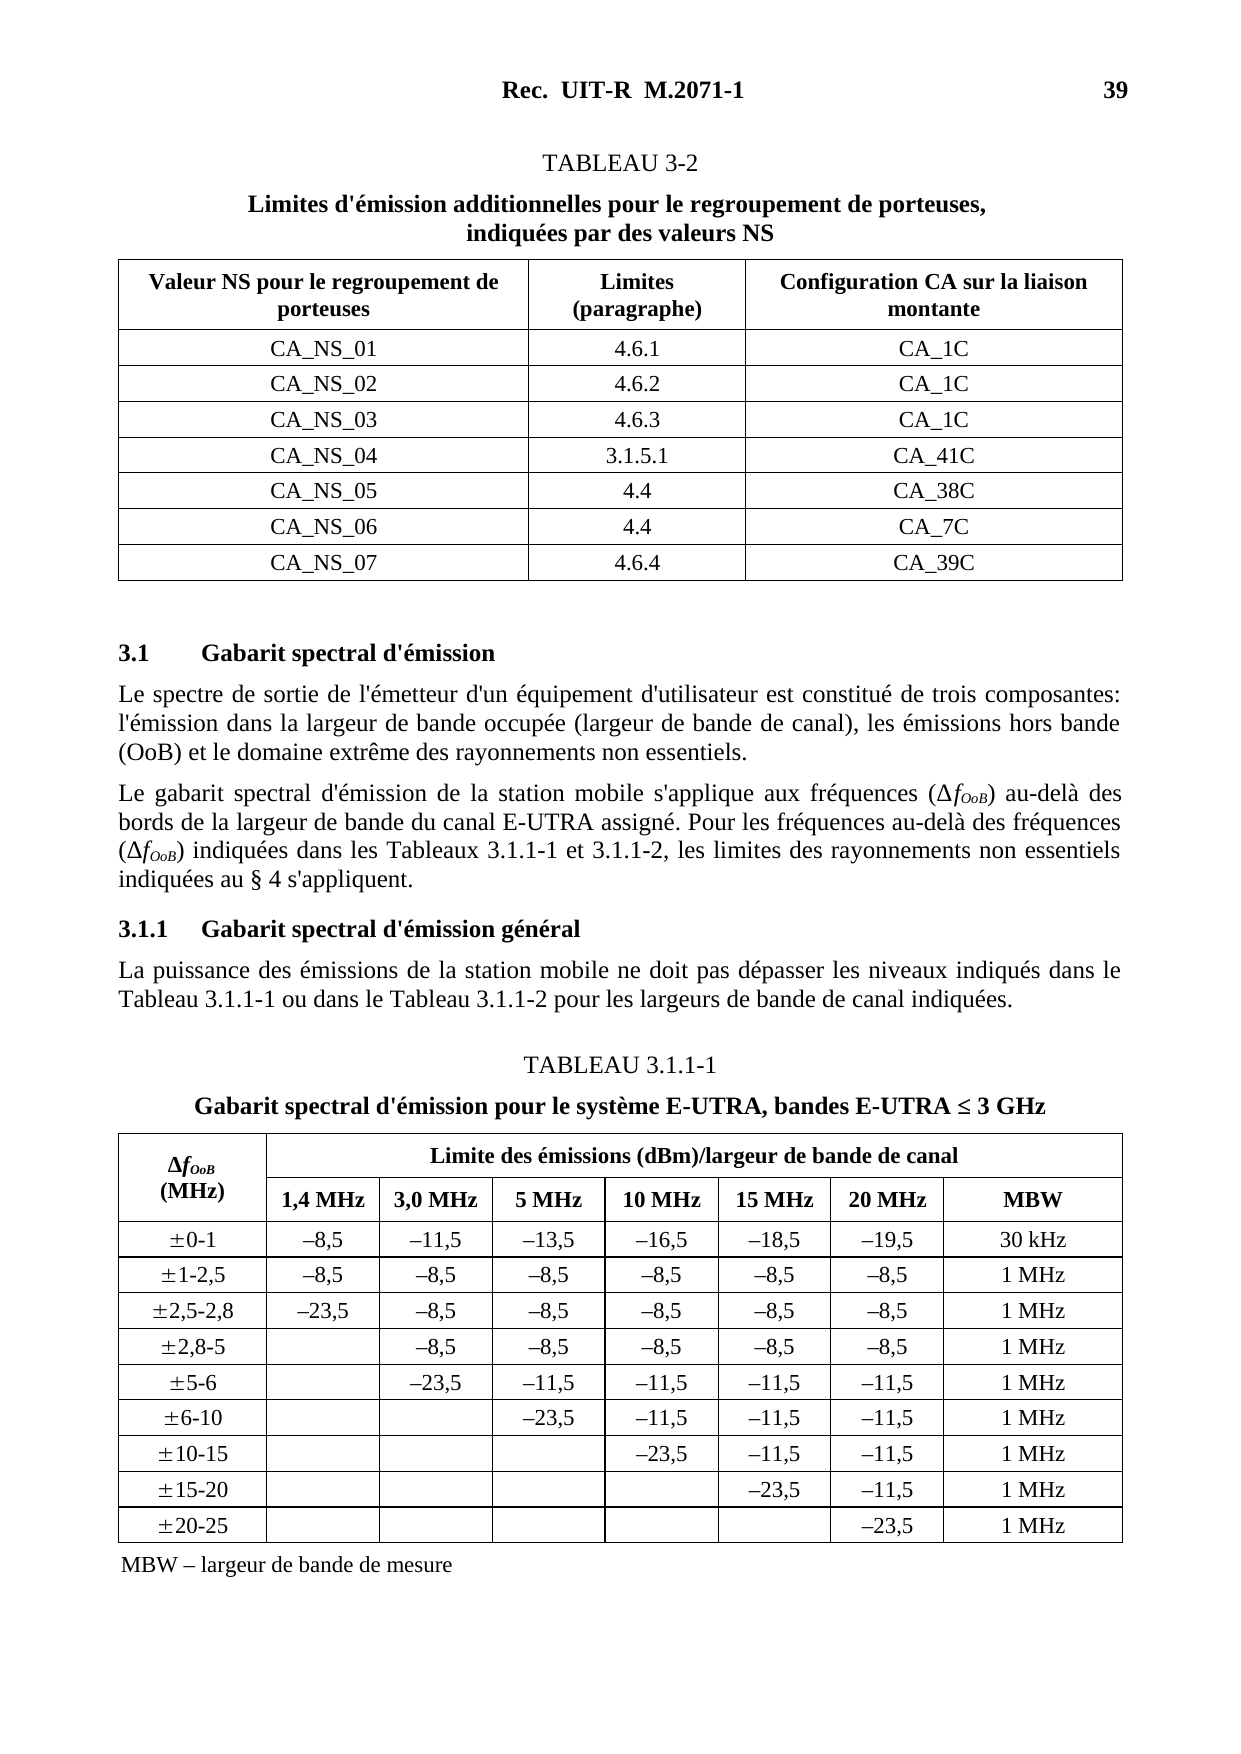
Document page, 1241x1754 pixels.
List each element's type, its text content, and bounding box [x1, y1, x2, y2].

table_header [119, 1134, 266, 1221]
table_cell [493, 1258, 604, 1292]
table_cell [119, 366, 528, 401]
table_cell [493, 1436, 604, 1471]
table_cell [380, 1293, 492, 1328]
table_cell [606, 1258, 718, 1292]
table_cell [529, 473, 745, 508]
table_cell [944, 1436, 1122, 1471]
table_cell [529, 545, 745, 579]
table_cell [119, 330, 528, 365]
text TABLEAU 3-2 [118, 148, 1122, 176]
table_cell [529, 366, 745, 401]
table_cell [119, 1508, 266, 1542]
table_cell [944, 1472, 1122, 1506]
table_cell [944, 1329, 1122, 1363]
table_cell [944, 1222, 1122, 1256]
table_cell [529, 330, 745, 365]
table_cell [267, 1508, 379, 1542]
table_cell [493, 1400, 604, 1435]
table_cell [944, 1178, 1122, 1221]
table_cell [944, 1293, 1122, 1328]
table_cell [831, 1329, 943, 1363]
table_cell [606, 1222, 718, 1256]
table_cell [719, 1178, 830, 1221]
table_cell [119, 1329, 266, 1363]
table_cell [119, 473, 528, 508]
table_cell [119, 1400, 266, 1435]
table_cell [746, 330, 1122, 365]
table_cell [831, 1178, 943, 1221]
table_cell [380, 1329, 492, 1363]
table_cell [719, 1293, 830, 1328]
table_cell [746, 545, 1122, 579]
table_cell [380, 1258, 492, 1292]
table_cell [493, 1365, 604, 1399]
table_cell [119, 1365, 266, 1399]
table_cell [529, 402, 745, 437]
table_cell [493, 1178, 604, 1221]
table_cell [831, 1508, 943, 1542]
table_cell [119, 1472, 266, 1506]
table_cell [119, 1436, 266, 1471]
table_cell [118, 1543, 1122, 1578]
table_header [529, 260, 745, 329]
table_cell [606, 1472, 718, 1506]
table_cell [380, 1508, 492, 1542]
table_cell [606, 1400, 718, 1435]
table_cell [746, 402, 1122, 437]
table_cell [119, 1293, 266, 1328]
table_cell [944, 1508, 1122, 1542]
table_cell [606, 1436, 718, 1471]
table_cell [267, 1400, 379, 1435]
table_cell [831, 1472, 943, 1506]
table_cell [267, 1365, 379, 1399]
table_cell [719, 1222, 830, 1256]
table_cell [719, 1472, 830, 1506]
text Le spectre de sortie de l'émetteur d'un équipement d'utilisateur est constitué de trois composantes: l'émission dans la largeur de bande occupée (largeur de bande de canal), les émissions hors bande (OoB) et le domaine extrême des rayonnements non essentiels. [118, 679, 1122, 765]
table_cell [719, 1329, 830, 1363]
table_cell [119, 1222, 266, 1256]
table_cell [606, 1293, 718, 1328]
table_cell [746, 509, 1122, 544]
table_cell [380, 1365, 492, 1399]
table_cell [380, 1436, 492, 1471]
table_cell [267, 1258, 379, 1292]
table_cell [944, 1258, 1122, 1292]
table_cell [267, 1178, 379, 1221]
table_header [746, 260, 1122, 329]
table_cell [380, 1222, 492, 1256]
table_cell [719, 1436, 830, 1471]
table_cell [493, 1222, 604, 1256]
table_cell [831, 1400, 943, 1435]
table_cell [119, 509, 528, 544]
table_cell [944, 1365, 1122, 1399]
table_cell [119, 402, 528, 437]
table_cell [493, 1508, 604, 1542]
text TABLEAU 3.1.1-1 [118, 1050, 1122, 1079]
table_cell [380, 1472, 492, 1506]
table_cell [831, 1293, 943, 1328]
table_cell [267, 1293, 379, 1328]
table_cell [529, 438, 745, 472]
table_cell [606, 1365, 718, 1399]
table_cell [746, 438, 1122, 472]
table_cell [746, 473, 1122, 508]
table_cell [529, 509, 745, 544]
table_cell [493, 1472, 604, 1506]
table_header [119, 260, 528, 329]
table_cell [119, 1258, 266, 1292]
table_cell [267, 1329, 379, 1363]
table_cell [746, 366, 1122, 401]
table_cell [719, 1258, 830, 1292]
title Gabarit spectral d'émission pour le système E-UTRA, bandes E-UTRA ≤ 3 GHz [118, 1091, 1122, 1120]
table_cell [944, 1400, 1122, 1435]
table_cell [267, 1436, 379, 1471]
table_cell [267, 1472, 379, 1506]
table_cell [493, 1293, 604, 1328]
text La puissance des émissions de la station mobile ne doit pas dépasser les niveaux indiqués dans le Tableau 3.1.1-1 ou dans le Tableau 3.1.1-2 pour les largeurs de bande de canal indiquées. [118, 955, 1122, 1012]
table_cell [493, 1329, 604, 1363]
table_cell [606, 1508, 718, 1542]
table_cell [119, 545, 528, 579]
subtitle 3.1 Gabarit spectral d'émission [118, 638, 1122, 667]
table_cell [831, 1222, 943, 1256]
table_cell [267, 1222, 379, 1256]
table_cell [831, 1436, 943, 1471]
title Limites d'émission additionnelles pour le regroupement de porteuses, indiquées par des valeurs NS [118, 189, 1122, 246]
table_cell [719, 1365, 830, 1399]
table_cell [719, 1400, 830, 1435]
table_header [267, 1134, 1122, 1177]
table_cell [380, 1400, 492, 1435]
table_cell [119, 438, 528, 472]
text Le gabarit spectral d'émission de la station mobile s'applique aux fréquences (ΔfOoB) au-delà des bords de la largeur de bande du canal E-UTRA assigné. Pour les fréquences au-delà des fréquences (ΔfOoB) indiquées dans les Tableaux 3.1.1-1 et 3.1.1-2, les limites des rayonnements non essentiels indiquées au § 4 s'appliquent. [118, 778, 1122, 893]
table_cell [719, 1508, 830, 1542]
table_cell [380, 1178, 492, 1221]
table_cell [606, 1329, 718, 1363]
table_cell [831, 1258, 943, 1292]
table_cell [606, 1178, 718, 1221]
subtitle 3.1.1 Gabarit spectral d'émission général [118, 914, 1122, 942]
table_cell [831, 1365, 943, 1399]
